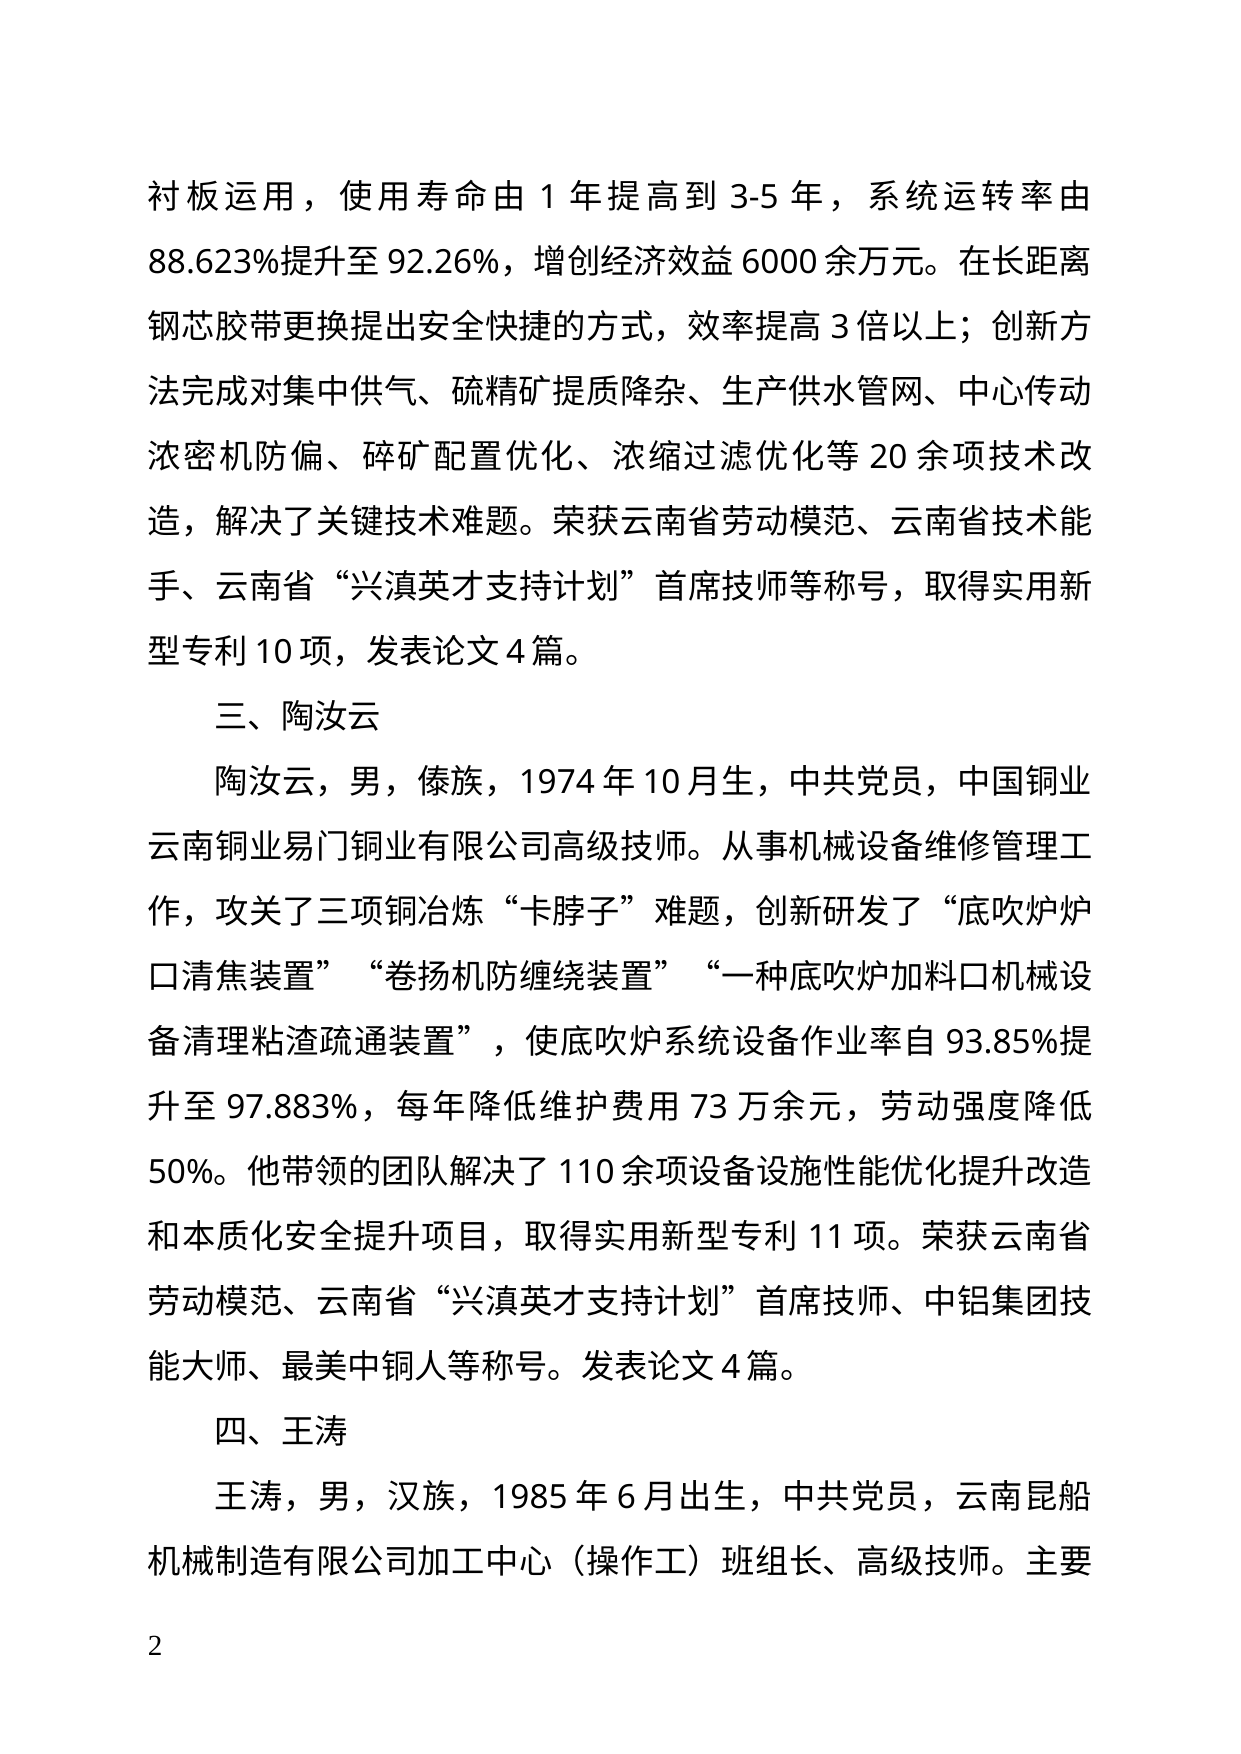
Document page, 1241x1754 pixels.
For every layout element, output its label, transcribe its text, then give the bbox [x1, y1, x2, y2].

text 三、陶汝云 [148, 682, 1093, 747]
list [148, 1462, 1093, 1592]
text 陶汝云，男，傣族，1974年10月生，中共党员，中国铜业云南铜业易门铜业有限公司高级技师。从事机械设备维修管理工作，攻关了三项铜冶炼“卡脖子”难题，创新研发了“底吹炉炉口清焦装置”“卷扬机防缠绕装置”“一种底吹炉加料口机械设备清理粘渣疏通装置”，使底吹炉系统设备作业率自93.85%提升至97.883%，每年降低维护费用73万余元，劳动强度降低50%。他带领的团队解决了110余项设备设施性能优化提升改造和本质化安全提升项目，取得实用新型专利11项。荣获云南省劳动模范、云南省“兴滇英才支持计划”首席技师、中铝集团技能大师、最美中铜人等称号。发表论文4篇。 [148, 747, 1093, 1397]
list 四、王涛 [148, 1397, 1093, 1462]
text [148, 162, 1093, 682]
